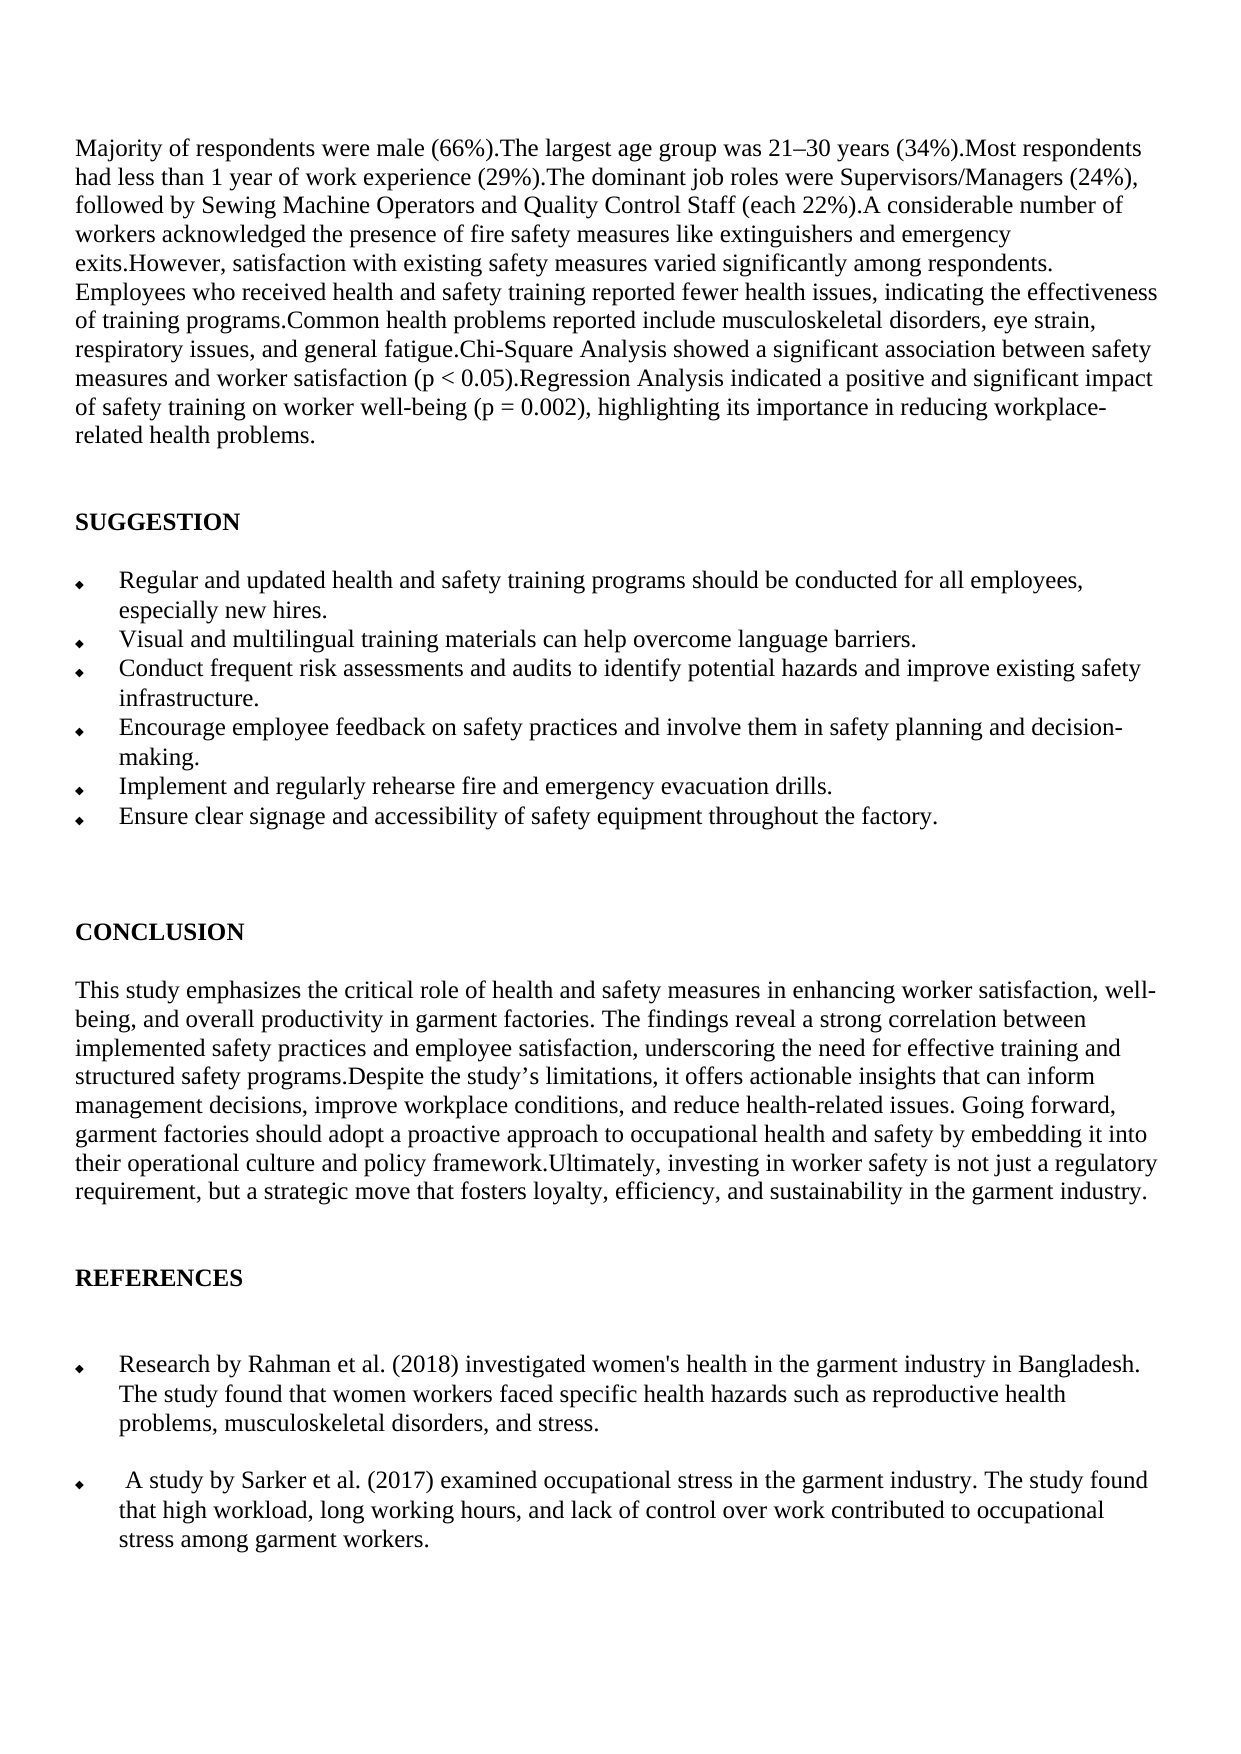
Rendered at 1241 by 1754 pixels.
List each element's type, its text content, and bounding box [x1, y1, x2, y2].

text CONCLUSION [75, 917, 1165, 946]
list A study by Sarker et al. (2017) examined occupational stress in the garment industry. The study found that high workload, long working hours, and lack of control over work contributed to occupational stress among garment workers. [75, 1466, 1165, 1553]
text This study emphasizes the critical role of health and safety measures in enhancing worker satisfaction, well-being, and overall productivity in garment factories. The findings reveal a strong correlation between implemented safety practices and employee satisfaction, underscoring the need for effective training and structured safety programs.Despite the study’s limitations, it offers actionable insights that can inform management decisions, improve workplace conditions, and reduce health-related issues. Going forward, garment factories should adopt a proactive approach to occupational health and safety by embedding it into their operational culture and policy framework.Ultimately, investing in worker safety is not just a regulatory requirement, but a strategic move that fosters loyalty, efficiency, and sustainability in the garment industry. [75, 975, 1165, 1205]
text Majority of respondents were male (66%).The largest age group was 21–30 years (34%).Most respondents had less than 1 year of work experience (29%).The dominant job roles were Supervisors/Managers (24%), followed by Sewing Machine Operators and Quality Control Staff (each 22%).A considerable number of workers acknowledged the presence of fire safety measures like extinguishers and emergency exits.However, satisfaction with existing safety measures varied significantly among respondents. Employees who received health and safety training reported fewer health issues, indicating the effectiveness of training programs.Common health problems reported include musculoskeletal disorders, eye strain, respiratory issues, and general fatigue.Chi-Square Analysis showed a significant association between safety measures and worker satisfaction (p < 0.05).Regression Analysis indicated a positive and significant impact of safety training on worker well-being (p = 0.002), highlighting its importance in reducing workplace-related health problems. [75, 133, 1165, 449]
list Implement and regularly rehearse fire and emergency evacuation drills. [75, 771, 1165, 801]
text SUGGESTION [75, 507, 1165, 536]
list Encourage employee feedback on safety practices and involve them in safety planning and decision-making. [75, 712, 1165, 771]
text REFERENCES [75, 1263, 1165, 1292]
list Regular and updated health and safety training programs should be conducted for all employees, especially new hires. [75, 565, 1165, 624]
list Research by Rahman et al. (2018) investigated women's health in the garment industry in Bangladesh. The study found that women workers faced specific health hazards such as reproductive health problems, musculoskeletal disorders, and stress. [75, 1349, 1165, 1437]
list Conduct frequent risk assessments and audits to identify potential hazards and improve existing safety infrastructure. [75, 653, 1165, 712]
list Visual and multilingual training materials can help overcome language barriers. [75, 624, 1165, 653]
list Ensure clear signage and accessibility of safety equipment throughout the factory. [75, 801, 1165, 831]
